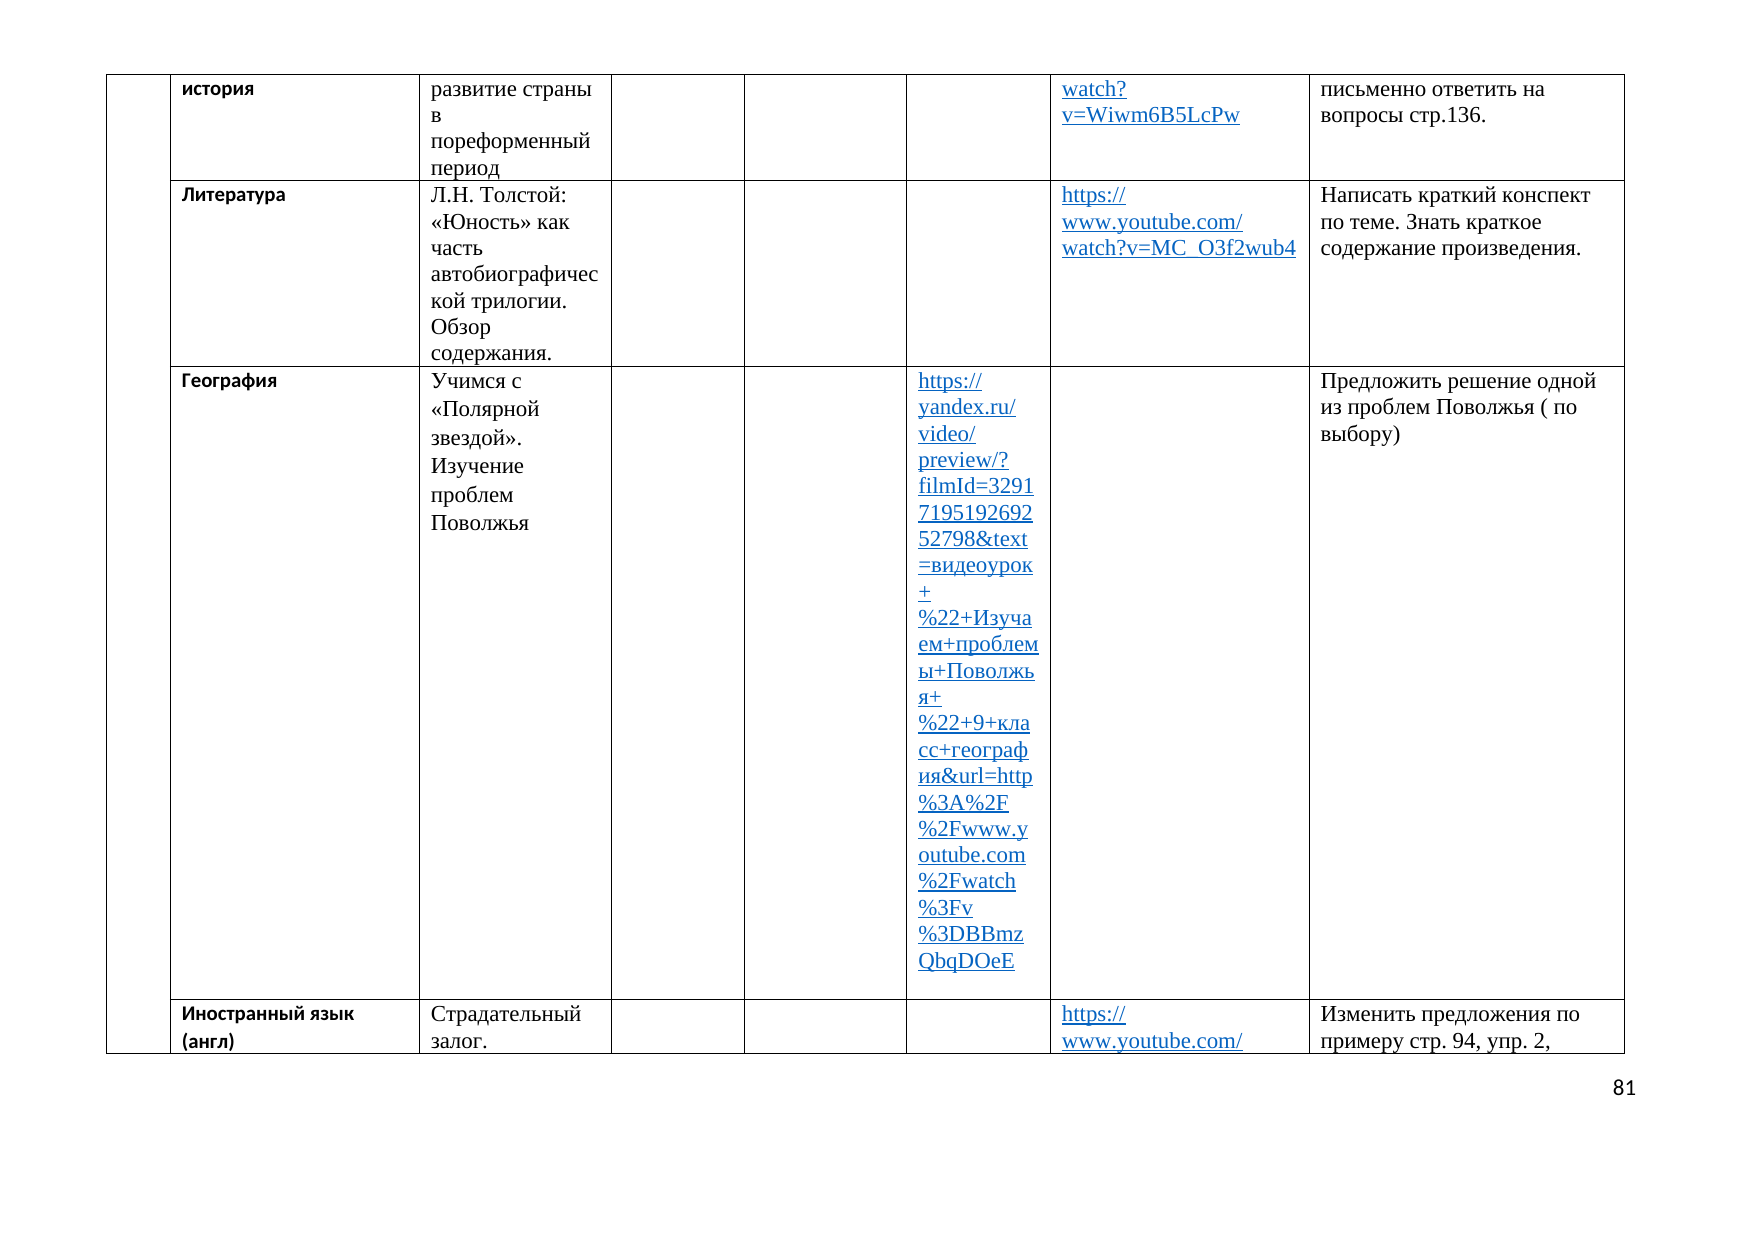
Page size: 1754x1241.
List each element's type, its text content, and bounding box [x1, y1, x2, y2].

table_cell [1310, 75, 1624, 180]
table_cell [171, 75, 419, 180]
table_cell [1051, 367, 1309, 999]
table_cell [1310, 1000, 1624, 1053]
table_cell [907, 1000, 1050, 1053]
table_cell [1051, 1000, 1309, 1053]
table_cell [745, 1000, 906, 1053]
table_cell Учимся с «Полярной звездой». Изучение проблем Поволжья [420, 367, 611, 999]
table_cell Написать краткий конспект по теме. Знать краткое содержание произведения. [1310, 181, 1624, 366]
table_cell География [171, 367, 419, 999]
table_cell Литература [171, 181, 419, 366]
table_cell [612, 181, 744, 366]
table_cell [907, 75, 1050, 180]
table_cell Предложить решение одной из проблем Поволжья ( по выбору) [1310, 367, 1624, 999]
table_cell https://www.youtube.com/watch?v=MC_O3f2wub4 [1051, 181, 1309, 366]
table_cell https://yandex.ru/video/preview/?filmId=3291719519269252798&text=видеоурок+%22+Изучаем+проблемы+Поволжья+%22+9+класс+география&url=http%3A%2F%2Fwww.youtube.com%2Fwatch%3Fv%3DBBmzQbqDOeE [907, 367, 1050, 999]
table_cell [745, 367, 906, 999]
table_cell [612, 367, 744, 999]
table_cell [612, 75, 744, 180]
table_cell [420, 1000, 611, 1053]
table_cell Л.Н. Толстой: «Юность» как часть автобиографической трилогии. Обзор содержания. [420, 181, 611, 366]
table_cell [612, 1000, 744, 1053]
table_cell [420, 75, 611, 180]
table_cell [171, 1000, 419, 1053]
table_cell [745, 75, 906, 180]
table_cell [1051, 75, 1309, 180]
table_cell [745, 181, 906, 366]
table_cell [907, 181, 1050, 366]
